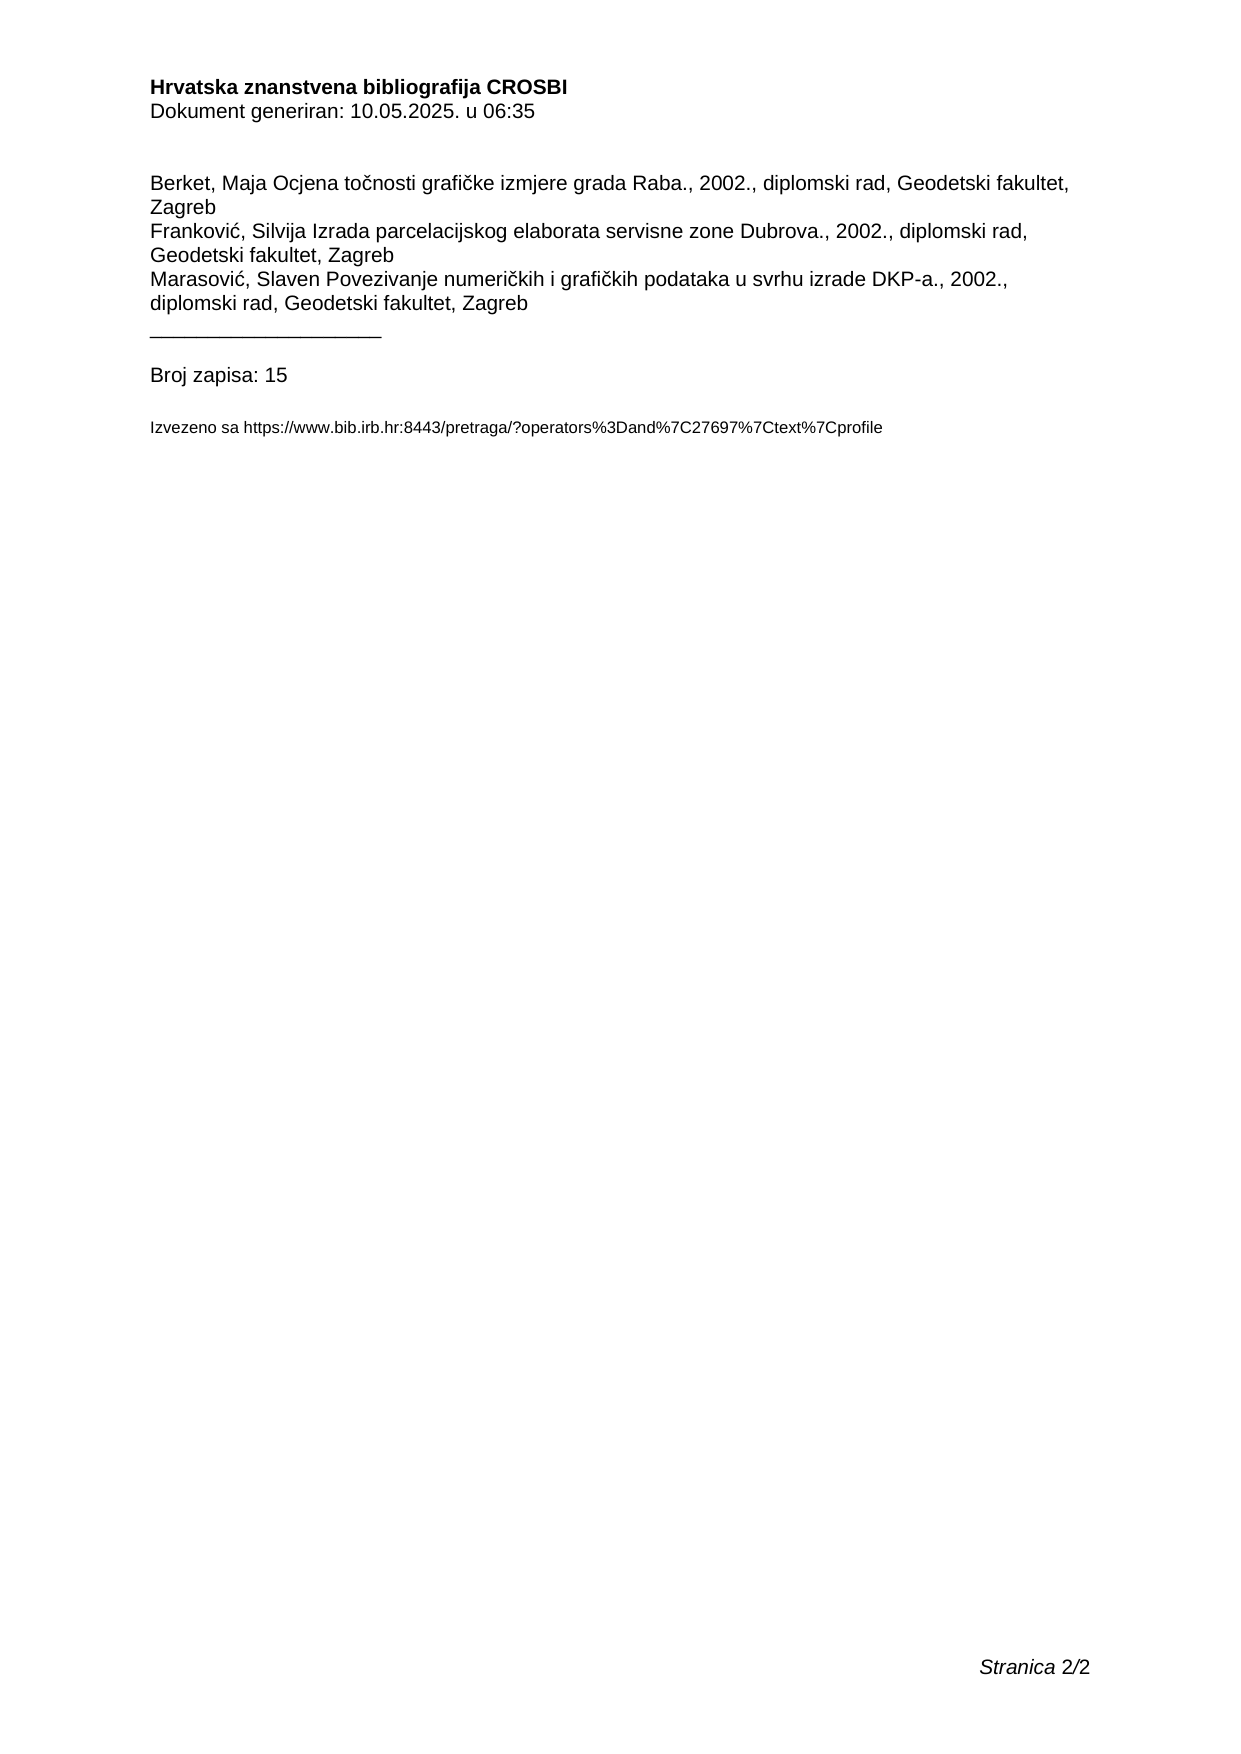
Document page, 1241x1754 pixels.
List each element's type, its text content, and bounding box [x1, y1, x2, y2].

text Izvezeno sa https://www.bib.irb.hr:8443/pretraga/?operators%3Dand%7C27697%7Ctext%7Cprofile [150, 418, 1090, 437]
text Berket, Maja [150, 171, 1090, 219]
text Marasović, Slaven [150, 267, 1090, 315]
text ____________________ [150, 315, 1090, 339]
text Broj zapisa: 15 [150, 363, 1090, 387]
text Franković, Silvija [150, 219, 1090, 267]
